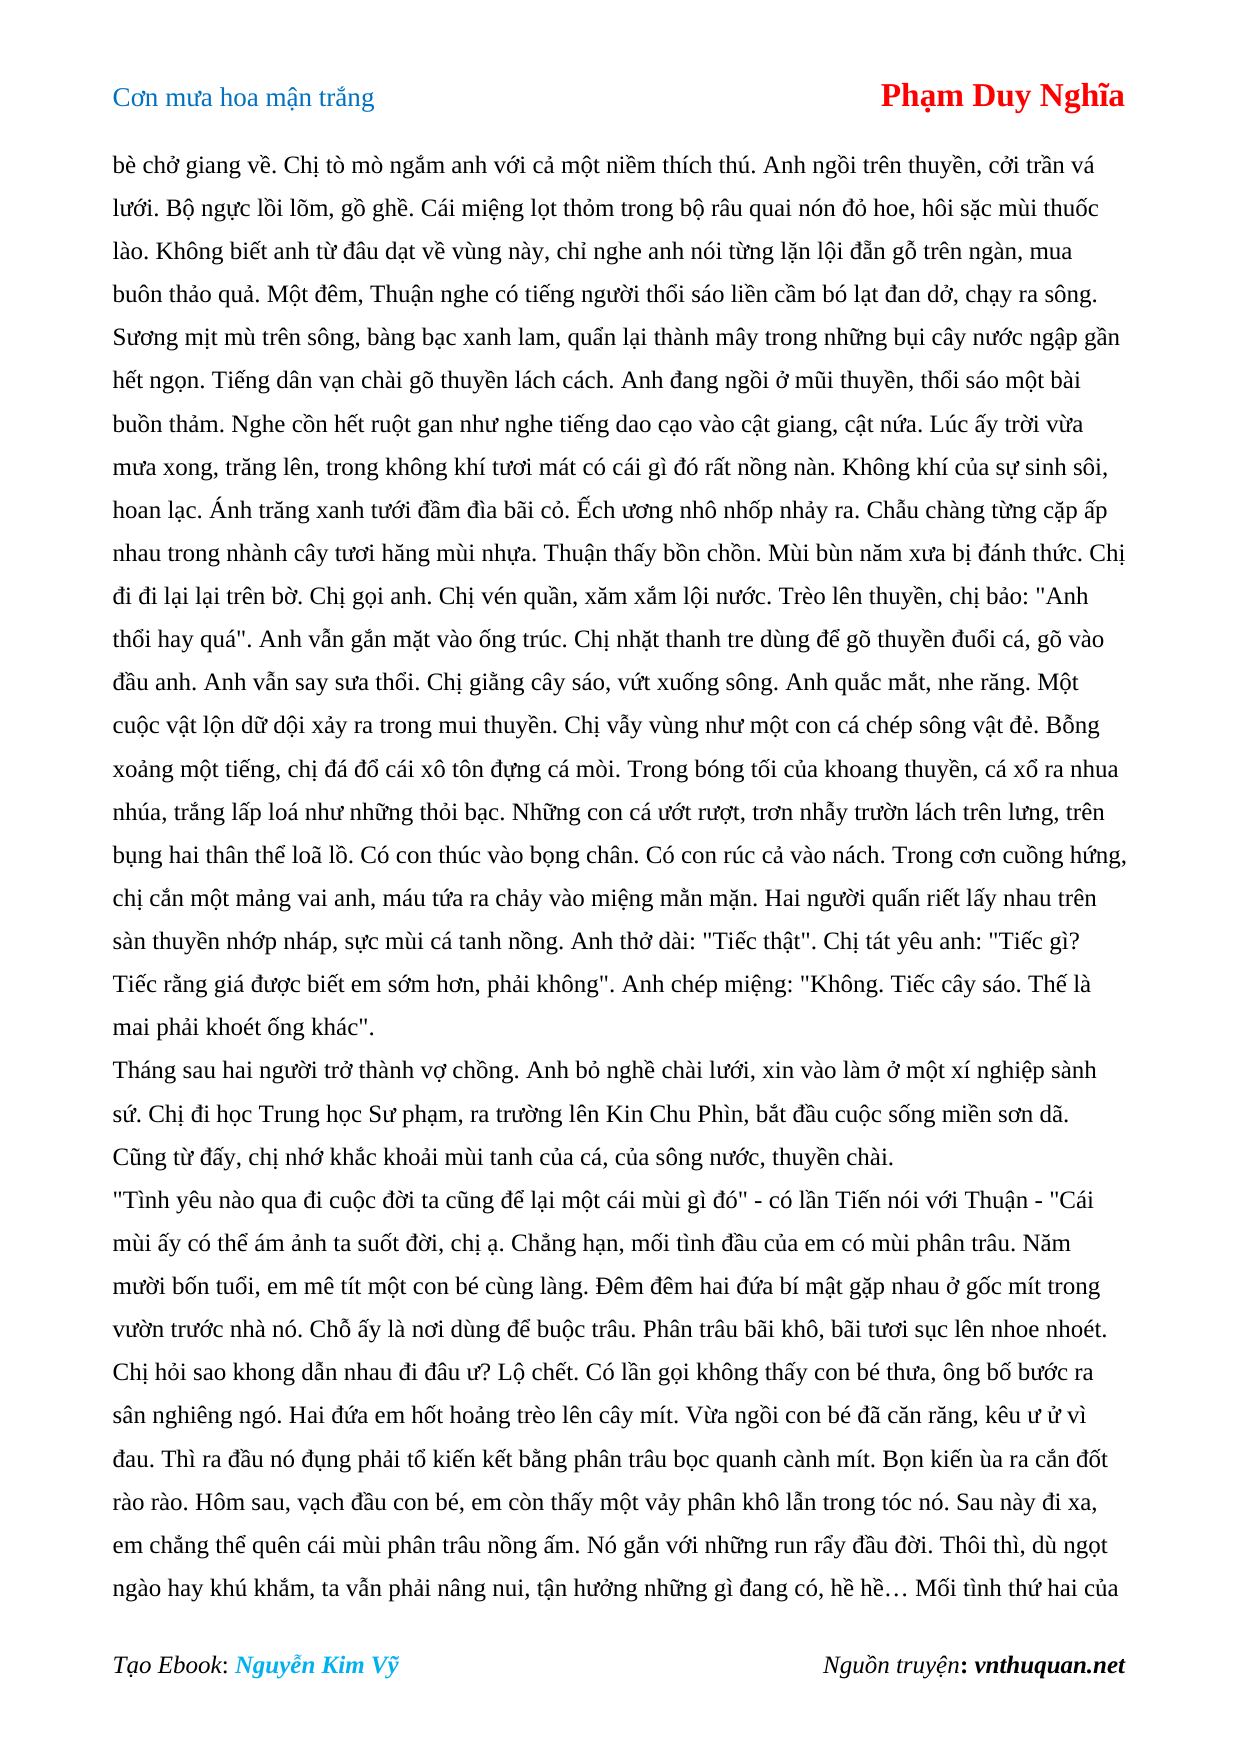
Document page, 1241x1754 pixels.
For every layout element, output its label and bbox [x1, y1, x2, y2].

text [112, 150, 1128, 1602]
